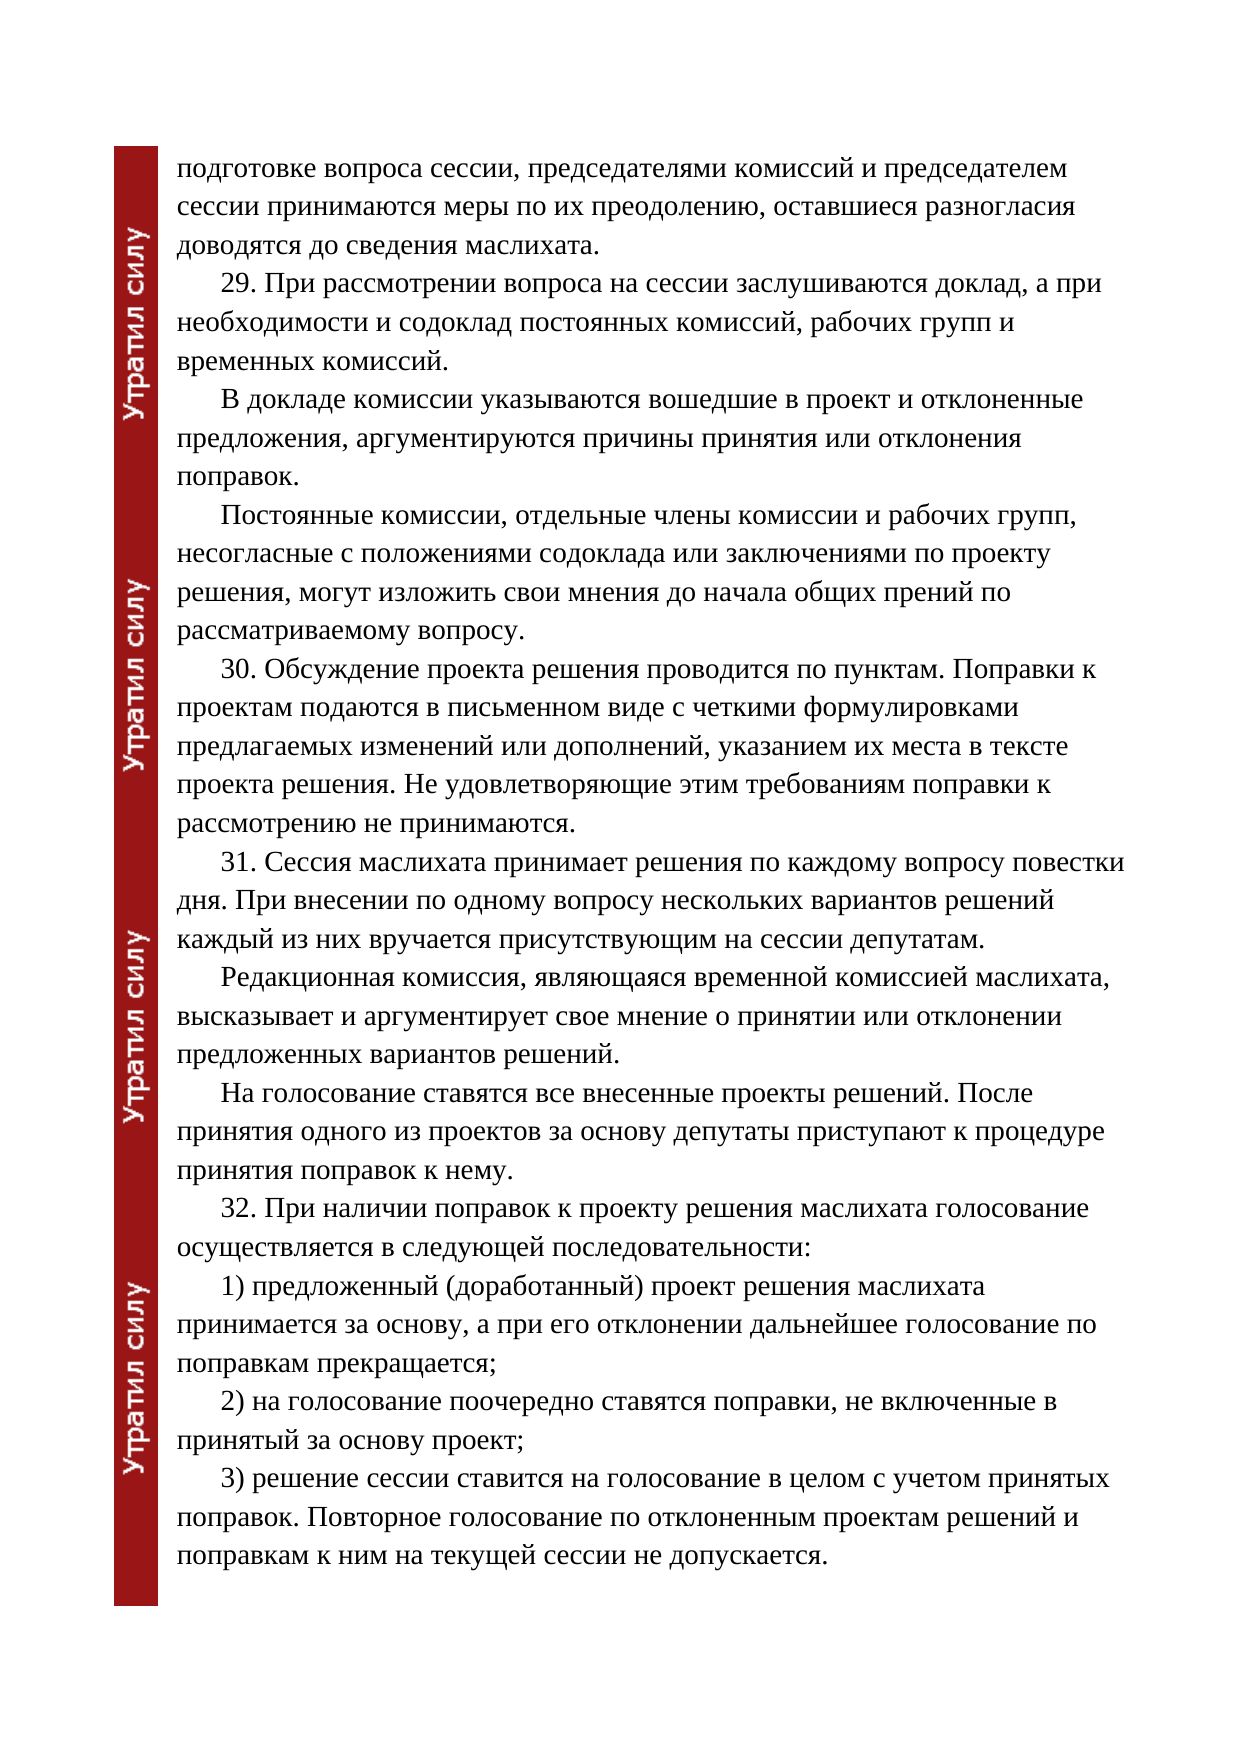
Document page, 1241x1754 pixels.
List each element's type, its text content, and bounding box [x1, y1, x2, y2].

picture [114, 146, 158, 150]
picture [114, 1571, 158, 1606]
